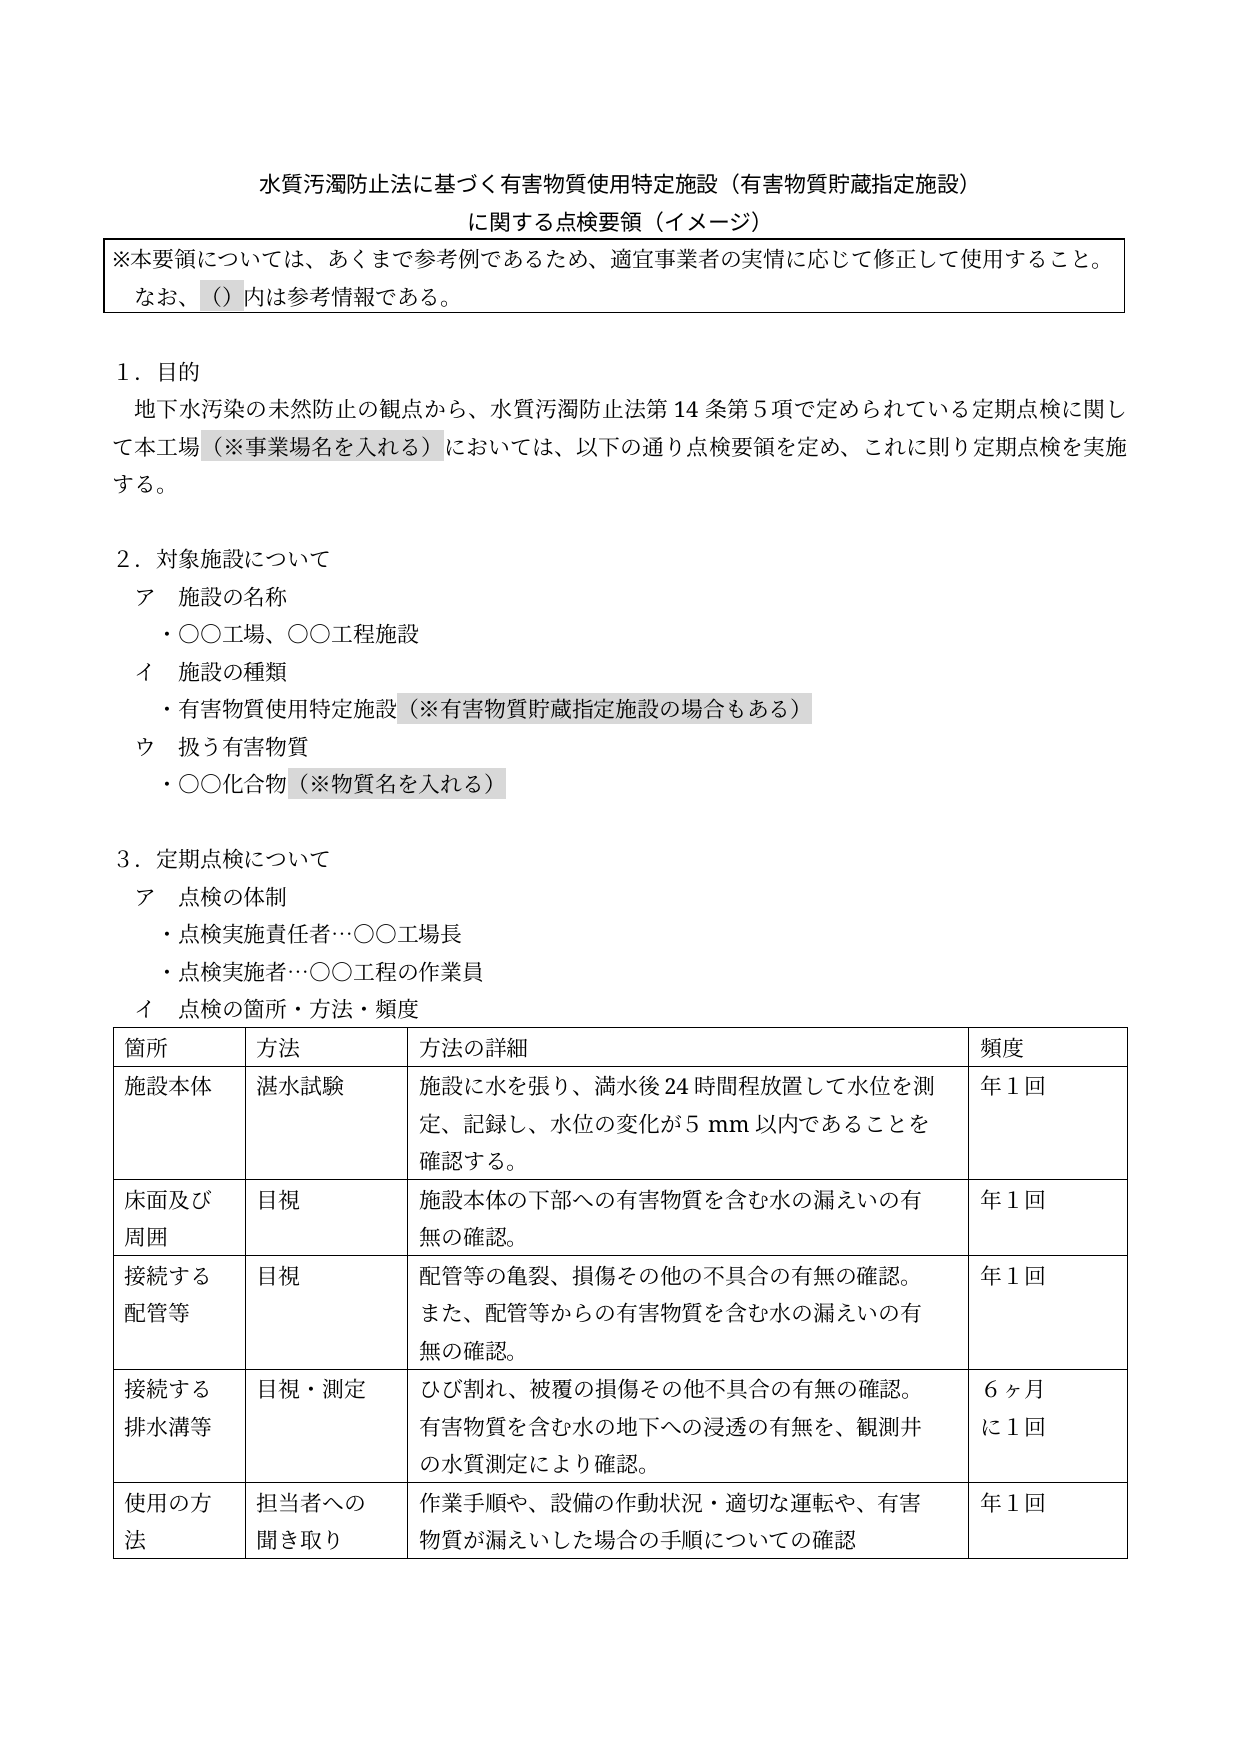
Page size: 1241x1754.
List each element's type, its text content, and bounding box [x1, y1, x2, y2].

table_cell 施設本体の下部への有害物質を含む水の漏えいの有 無の確認。 [408, 1180, 968, 1255]
table_cell 目視・測定 [246, 1370, 407, 1482]
text 地下水汚染の未然防止の観点から、水質汚濁防止法第14 条第５項で定められている定期点検に関して本工場（※事業場名を入れる）においては、以下の通り点検要領を定め、これに則り定期点検を実施する。 [112, 389, 1128, 502]
table_header 方法 [246, 1028, 407, 1066]
table_cell 配管等の亀裂、損傷その他の不具合の有無の確認。 また、配管等からの有害物質を含む水の漏えいの有 無の確認。 [408, 1256, 968, 1369]
table_cell 目視 [246, 1180, 407, 1255]
text ※本要領については、あくまで参考例であるため、適宜事業者の実情に応じて修正して使用すること。 [112, 240, 1124, 277]
text ・点検実施責任者…○○工場長 [112, 914, 1128, 952]
text ・点検実施者…○○工程の作業員 [112, 952, 1128, 989]
table_cell 年１回 [969, 1256, 1127, 1369]
text 水質汚濁防止法に基づく有害物質使用特定施設（有害物質貯蔵指定施設） [112, 164, 1128, 202]
table_header 頻度 [969, 1028, 1127, 1066]
table_cell 年１回 [969, 1067, 1127, 1179]
table_header 箇所 [114, 1028, 245, 1066]
text に関する点検要領（イメージ） [112, 202, 1128, 239]
table_cell 年１回 [969, 1180, 1127, 1255]
text イ 点検の箇所・方法・頻度 [112, 989, 1128, 1027]
text ・○○工場、○○工程施設 [112, 614, 1128, 652]
table_cell 目視 [246, 1256, 407, 1369]
text ウ 扱う有害物質 [112, 727, 1128, 764]
table_cell 施設本体 [114, 1067, 245, 1179]
text １．目的 [112, 352, 1128, 389]
table_cell 施設に水を張り、満水後24 時間程放置して水位を測 定、記録し、水位の変化が５mm 以内であることを 確認する。 [408, 1067, 968, 1179]
text ・○○化合物（※物質名を入れる） [112, 764, 1128, 802]
table_cell 接続する 排水溝等 [114, 1370, 245, 1482]
table_cell 湛水試験 [246, 1067, 407, 1179]
table_cell 接続する 配管等 [114, 1256, 245, 1369]
table_header 方法の詳細 [408, 1028, 968, 1066]
table_cell ひび割れ、被覆の損傷その他不具合の有無の確認。 有害物質を含む水の地下への浸透の有無を、観測井 の水質測定により確認。 [408, 1370, 968, 1482]
table_cell ６ヶ月 に１回 [969, 1370, 1127, 1482]
table_cell 床面及び 周囲 [114, 1180, 245, 1255]
table_cell 担当者への 聞き取り [246, 1483, 407, 1558]
text なお、（）内は参考情報である。 [112, 277, 1128, 314]
table_cell 作業手順や、設備の作動状況・適切な運転や、有害 物質が漏えいした場合の手順についての確認 [408, 1483, 968, 1558]
text ア 点検の体制 [112, 877, 1128, 914]
text ３．定期点検について [112, 839, 1128, 877]
text ・有害物質使用特定施設（※有害物質貯蔵指定施設の場合もある） [112, 689, 1128, 727]
text イ 施設の種類 [112, 652, 1128, 689]
text ２．対象施設について [112, 539, 1128, 577]
text ア 施設の名称 [112, 577, 1128, 614]
table_cell 年１回 [969, 1483, 1127, 1558]
table_cell 使用の方 法 [114, 1483, 245, 1558]
